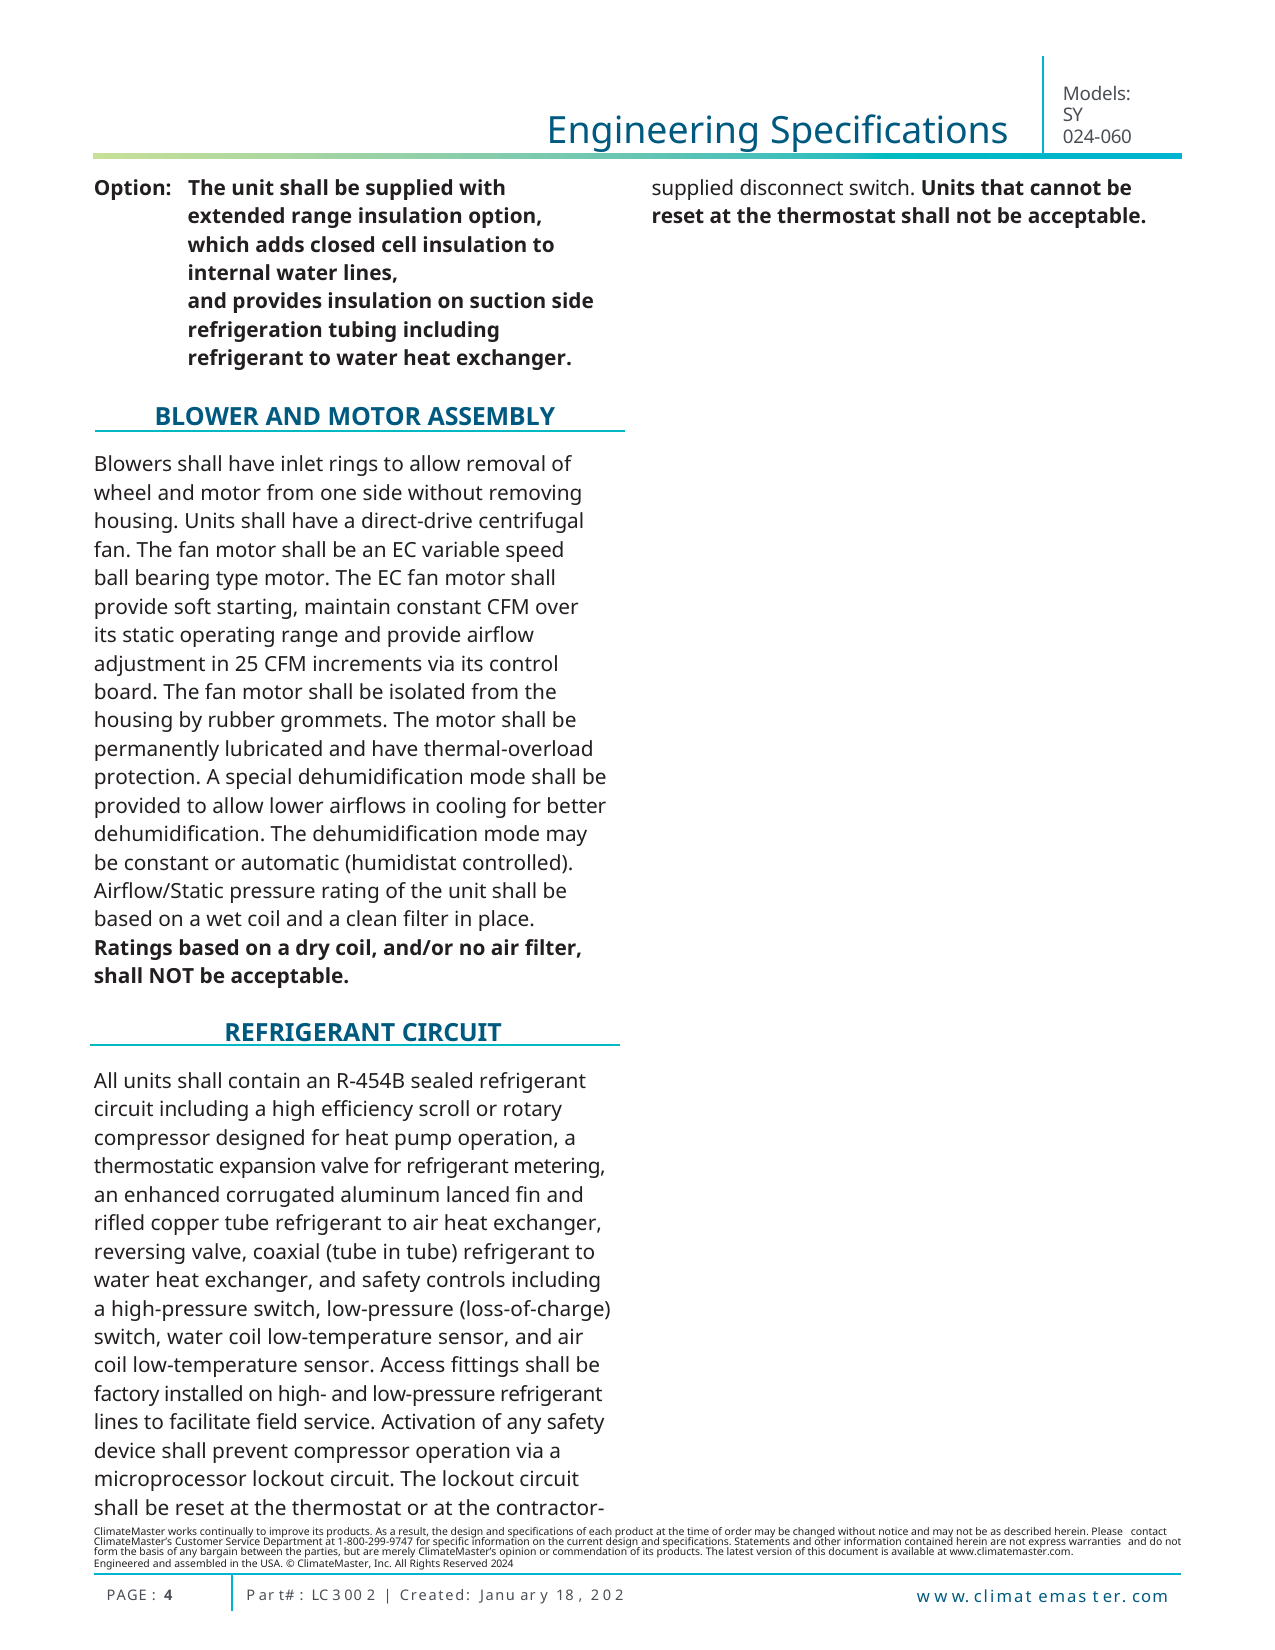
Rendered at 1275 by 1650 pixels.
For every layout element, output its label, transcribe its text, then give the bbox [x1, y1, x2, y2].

text coil low-temperature sensor. Access fittings shall be factory installed on high- and low-pressure refrigerant lines to facilitate field service. Activation of any safety device shall prevent compressor operation via a microprocessor lockout circuit. The lockout circuit shall be reset at the thermostat or at the contractor- supplied disconnect switch. Units that cannot be reset at the thermostat shall not be acceptable. [94, 1351, 616, 1521]
text and provides insulation on suction side refrigeration tubing including refrigerant to water heat exchanger. [187, 287, 616, 372]
text Blowers shall have inlet rings to allow removal of wheel and motor from one side without removing housing. Units shall have a direct-drive centrifugal fan. The fan motor shall be an EC variable speed ball bearing type motor. The EC fan motor shall provide soft starting, maintain constant CFM over its static operating range and provide airflow adjustment in 25 CFM increments via its control board. The fan motor shall be isolated from the housing by rubber grommets. The motor shall be [94, 449, 598, 734]
subtitle REFRIGERANT CIRCUIT [83, 1015, 626, 1049]
subtitle BLOWER AND MOTOR ASSEMBLY [83, 398, 626, 432]
text permanently lubricated and have thermal-overload protection. A special dehumidification mode shall be provided to allow lower airflows in cooling for better dehumidification. The dehumidification mode may be constant or automatic (humidistat controlled). [94, 734, 616, 876]
text Option: The unit shall be supplied with extended range insulation option, which adds closed cell insulation to internal water lines, [94, 173, 606, 287]
text Airflow/Static pressure rating of the unit shall be based on a wet coil and a clean filter in place. Ratings based on a dry coil, and/or no air filter, shall NOT be acceptable. [94, 876, 610, 990]
picture [93, 153, 1182, 159]
text coil low-temperature sensor. Access fittings shall be factory installed on high- and low-pressure refrigerant lines to facilitate field service. Activation of any safety device shall prevent compressor operation via a microprocessor lockout circuit. The lockout circuit shall be reset at the thermostat or at the contractor- supplied disconnect switch. Units that cannot be reset at the thermostat shall not be acceptable. [651, 173, 1181, 230]
text All units shall contain an R-454B sealed refrigerant circuit including a high efficiency scroll or rotary compressor designed for heat pump operation, a thermostatic expansion valve for refrigerant metering, an enhanced corrugated aluminum lanced fin and rifled copper tube refrigerant to air heat exchanger, reversing valve, coaxial (tube in tube) refrigerant to water heat exchanger, and safety controls including a high-pressure switch, low-pressure (loss-of-charge) switch, water coil low-temperature sensor, and air [94, 1066, 616, 1351]
